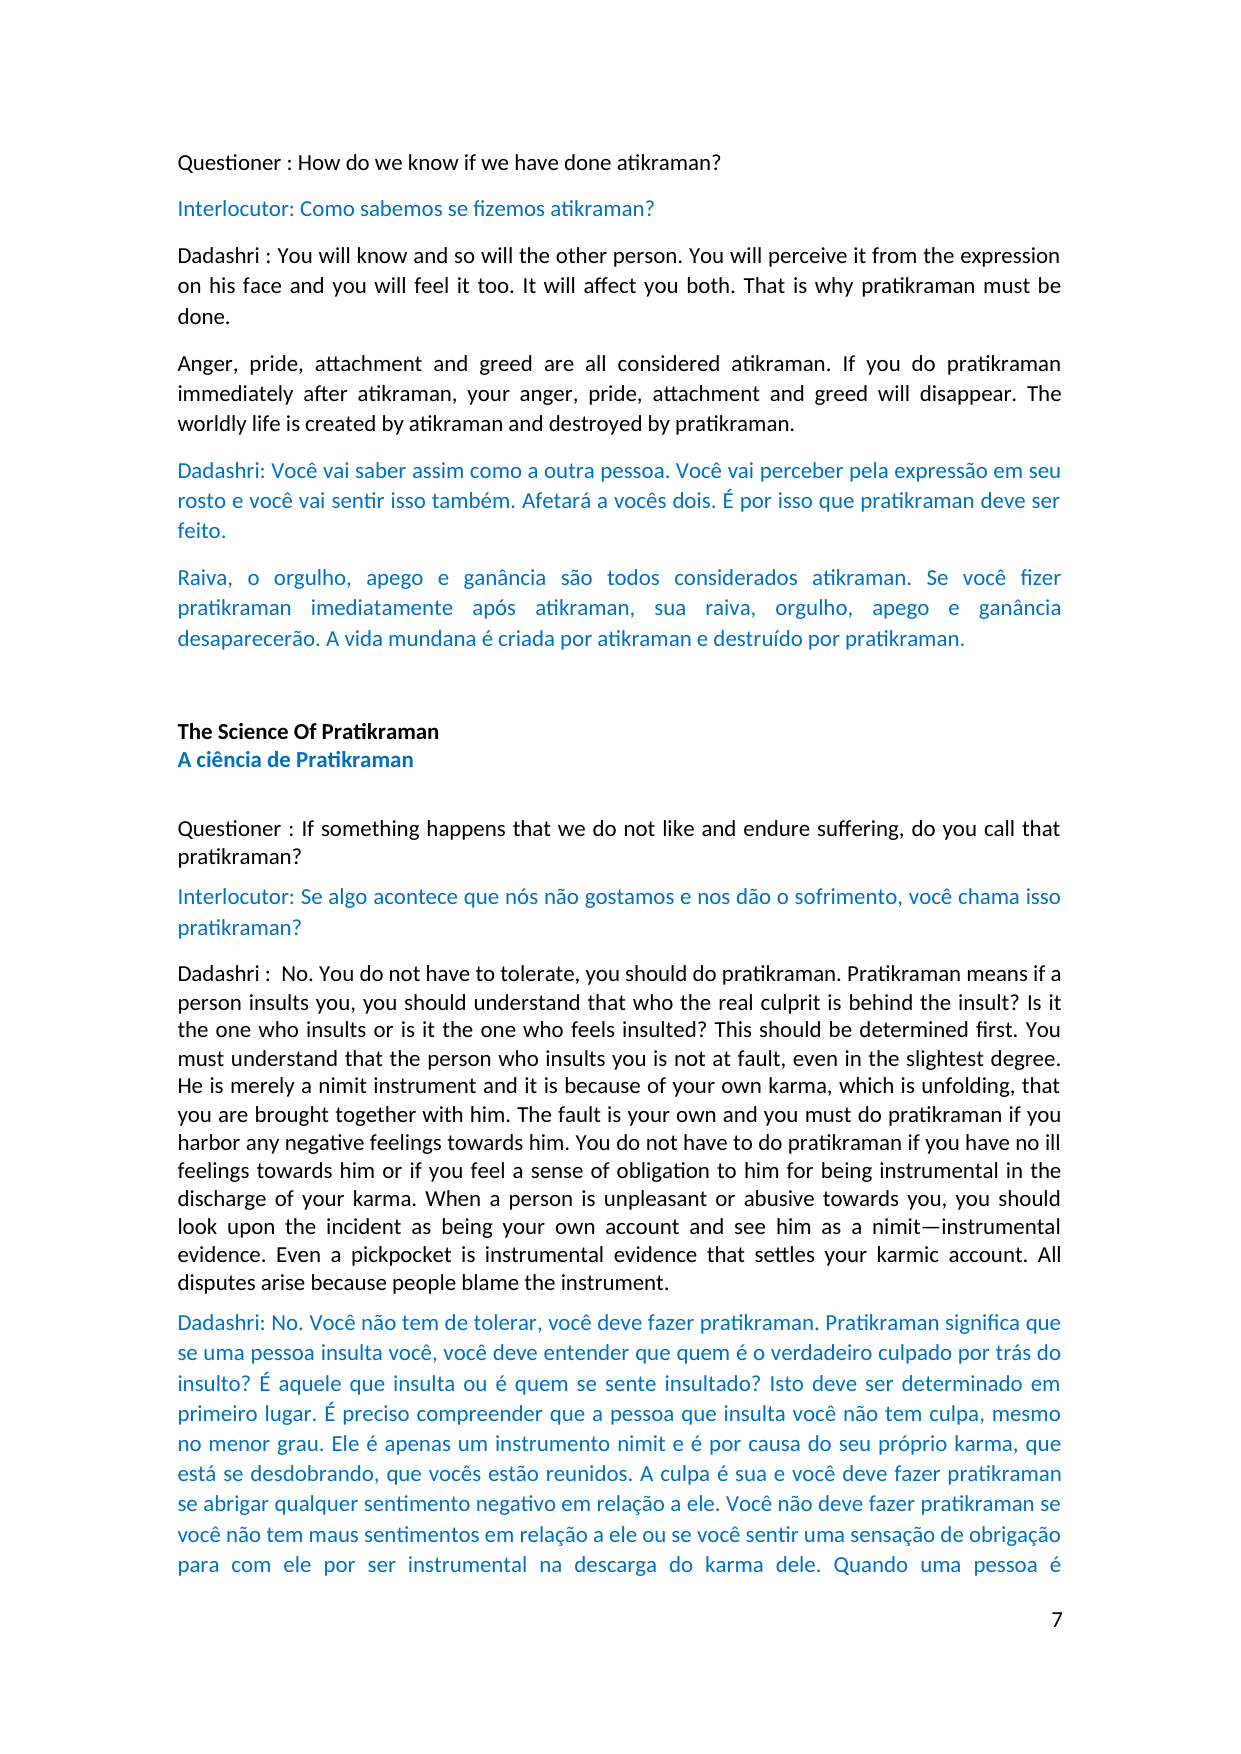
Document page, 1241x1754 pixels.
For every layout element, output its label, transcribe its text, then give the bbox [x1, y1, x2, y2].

text Dadashri : You will know and so will the other person. You will perceive it from the expression on his face and you will feel it too. It will affect you both. That is why pratikraman must be done. [177, 241, 1063, 330]
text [177, 1308, 1063, 1578]
text Interlocutor: Se algo acontece que nós não gostamos e nos dão o sofrimento, você chama isso pratikraman? [177, 882, 1063, 941]
text The Science Of Pratikraman [177, 717, 1063, 745]
text Anger, pride, attachment and greed are all considered atikraman. If you do pratikraman immediately after atikraman, your anger, pride, attachment and greed will disappear. The worldly life is created by atikraman and destroyed by pratikraman. [177, 349, 1063, 437]
text Questioner : How do we know if we have done atikraman? [177, 148, 1063, 176]
text A ciência de Pratikraman [177, 745, 1063, 773]
text Dadashri : No. You do not have to tolerate, you should do pratikraman. Pratikraman means if a person insults you, you should understand that who the real culprit is behind the insult? Is it the one who insults or is it the one who feels insulted? This should be determined first. You must understand that the person who insults you is not at fault, even in the slightest degree. He is merely a nimit instrument and it is because of your own karma, which is unfolding, that you are brought together with him. The fault is your own and you must do pratikraman if you harbor any negative feelings towards him. You do not have to do pratikraman if you have no ill feelings towards him or if you feel a sense of obligation to him for being instrumental in the discharge of your karma. When a person is unpleasant or abusive towards you, you should look upon the incident as being your own account and see him as a nimit—instrumental evidence. Even a pickpocket is instrumental evidence that settles your karmic account. All disputes arise because people blame the instrument. [177, 959, 1063, 1296]
text Questioner : If something happens that we do not like and endure suffering, do you call that pratikraman? [177, 814, 1063, 870]
text Dadashri: Você vai saber assim como a outra pessoa. Você vai perceber pela expressão em seu rosto e você vai sentir isso também. Afetará a vocês dois. É por isso que pratikraman deve ser feito. [177, 456, 1063, 544]
text Raiva, o orgulho, apego e ganância são todos considerados atikraman. Se você fizer pratikraman imediatamente após atikraman, sua raiva, orgulho, apego e ganância desaparecerão. A vida mundana é criada por atikraman e destruído por pratikraman. [177, 563, 1063, 652]
text Interlocutor: Como sabemos se fizemos atikraman? [177, 194, 1063, 222]
